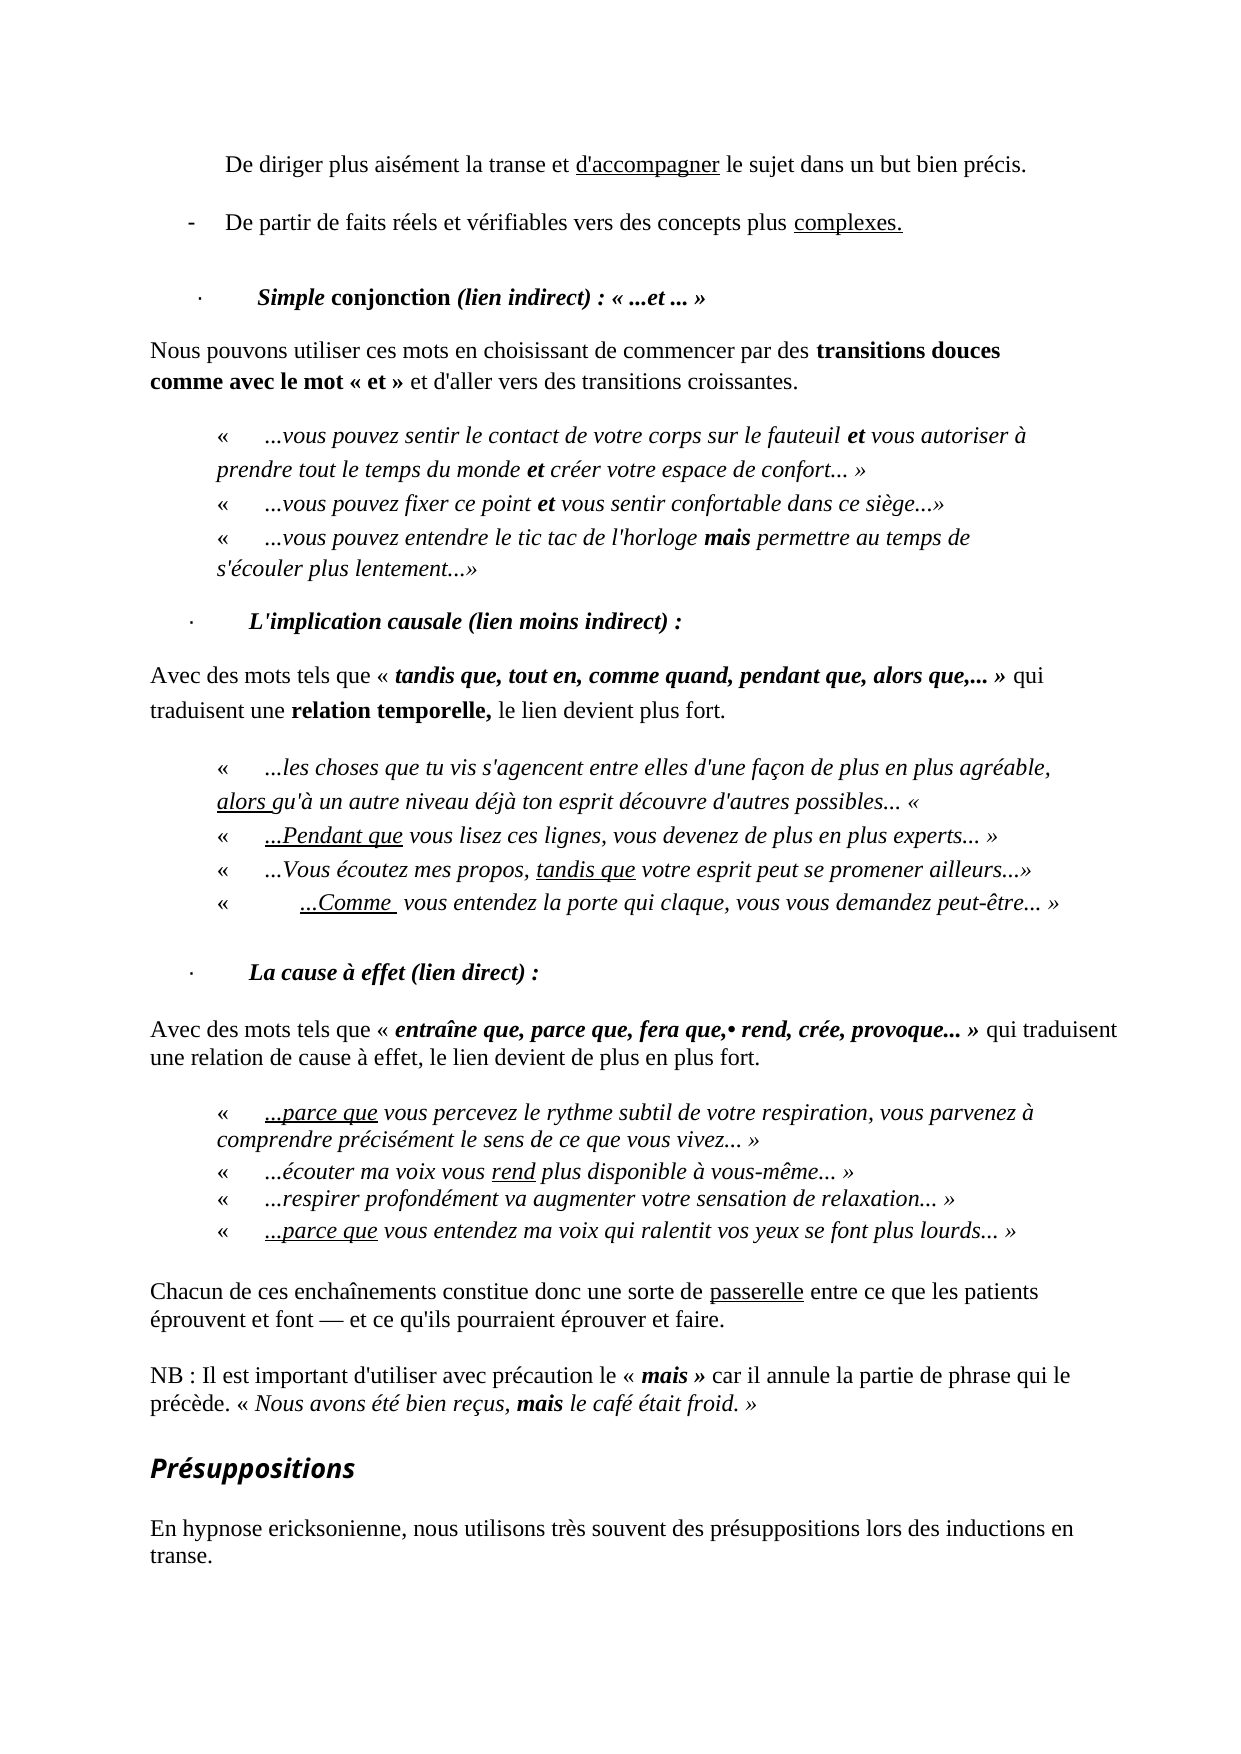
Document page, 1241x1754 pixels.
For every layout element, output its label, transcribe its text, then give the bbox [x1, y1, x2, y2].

text « ...vous pouvez entendre le tic tac de l'horloge mais permettre au temps de s'écouler plus lentement...» [217, 523, 1057, 581]
text « ...Vous écoutez mes propos, tandis que votre esprit peut se promener ailleurs...» [217, 855, 1124, 882]
text NB : Il est important d'utiliser avec précaution le « mais » car il annule la partie de phrase qui le précède. « Nous avons été bien reçus, mais le café était froid. » [150, 1361, 1124, 1417]
text « ...vous pouvez sentir le contact de votre corps sur le fauteuil et vous autoriser à prendre tout le temps du monde et créer votre espace de confort... » [217, 421, 1057, 483]
text Avec des mots tels que « entraîne que, parce que, fera que,• rend, crée, provoque... » qui traduisent une relation de cause à effet, le lien devient de plus en plus fort. [150, 1015, 1124, 1070]
text « ...écouter ma voix vous rend plus disponible à vous-même... » [217, 1157, 1124, 1184]
text Avec des mots tels que « tandis que, tout en, comme quand, pendant que, alors que,... » qui traduisent une relation temporelle, le lien devient plus fort. [150, 661, 1057, 723]
text · L'implication causale (lien moins indirect) : [187, 607, 1124, 635]
text Présuppositions [150, 1450, 1124, 1487]
text Nous pouvons utiliser ces mots en choisissant de commencer par des transitions douces comme avec le mot « et » et d'aller vers des transitions croissantes. [150, 336, 1057, 395]
text De diriger plus aisément la transe et d'accompagner le sujet dans un but bien précis. [225, 150, 1124, 178]
text · La cause à effet (lien direct) : [187, 958, 1124, 986]
text « ...les choses que tu vis s'agencent entre elles d'une façon de plus en plus agréable, alors gu'à un autre niveau déjà ton esprit découvre d'autres possibles... « [217, 753, 1057, 815]
text · Simple conjonction (lien indirect) : « ...et ... » [196, 283, 1124, 311]
text « ...Pendant que vous lisez ces lignes, vous devenez de plus en plus experts... » [217, 822, 1124, 849]
text « ...parce que vous entendez ma voix qui ralentit vos yeux se font plus lourds... » [217, 1216, 1124, 1244]
text « ...Comme vous entendez la porte qui claque, vous vous demandez peut-être... » [217, 888, 1124, 916]
text « ...respirer profondément va augmenter votre sensation de relaxation... » [217, 1184, 1124, 1212]
text En hypnose ericksonienne, nous utilisons très souvent des présuppositions lors des inductions en transe. [150, 1514, 1124, 1569]
text « ...parce que vous percevez le rythme subtil de votre respiration, vous parvenez à comprendre précisément le sens de ce que vous vivez... » [217, 1097, 1124, 1153]
text - De partir de faits réels et vérifiables vers des concepts plus complexes. [187, 208, 1124, 235]
text « ...vous pouvez fixer ce point et vous sentir confortable dans ce siège...» [217, 489, 1124, 517]
text Chacun de ces enchaînements constitue donc une sorte de passerelle entre ce que les patients éprouvent et font — et ce qu'ils pourraient éprouver et faire. [150, 1277, 1124, 1332]
